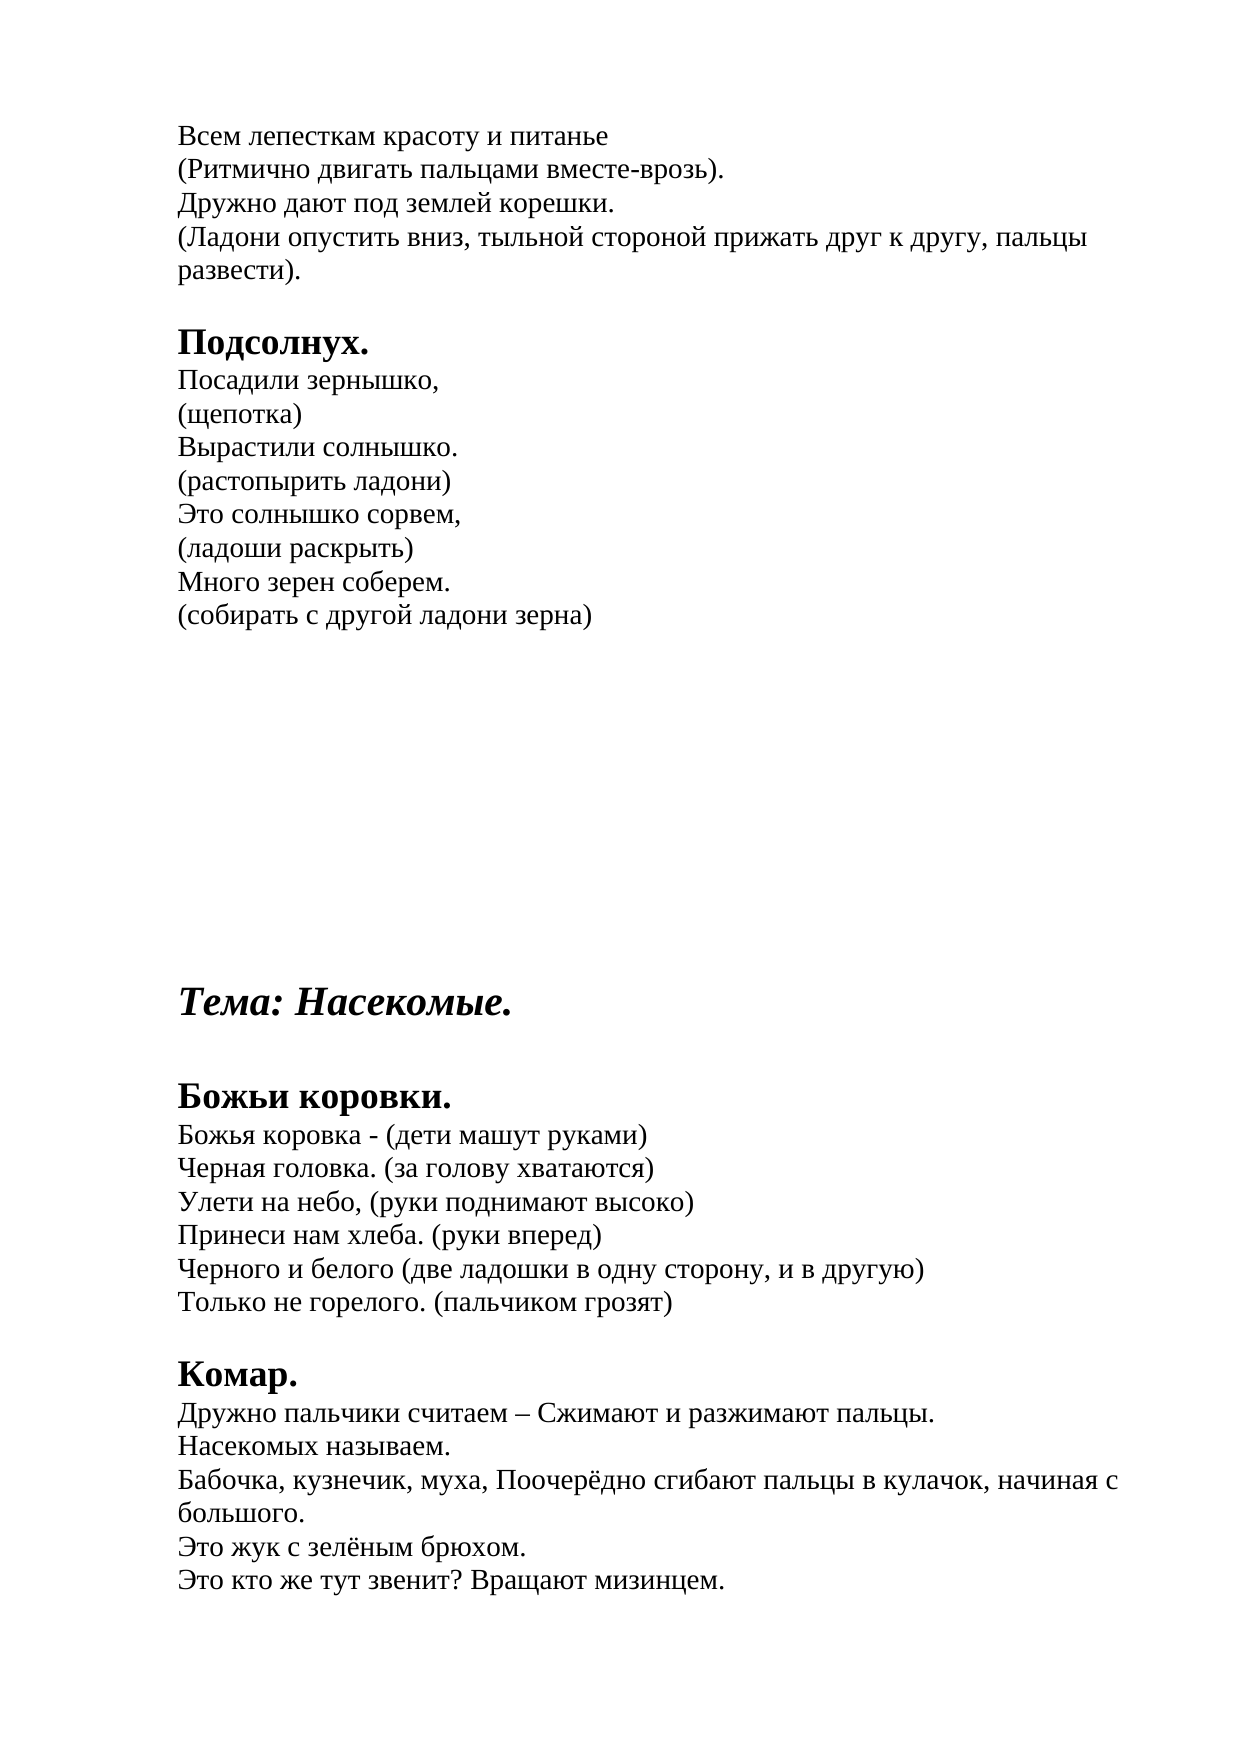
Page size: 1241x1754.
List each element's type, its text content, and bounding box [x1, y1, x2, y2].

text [177, 118, 1152, 286]
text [177, 1318, 1152, 1596]
text Подсолнух. Посадили зернышко, (щепотка) Вырастили солнышко. (растопырить ладони) Это солнышко сорвем, (ладоши раскрыть) Много зерен соберем. (собирать с другой ладони зерна) [177, 286, 1152, 631]
text Тема: Насекомые. [177, 977, 1152, 1024]
text Божьи коровки. Божья коровка - (дети машут руками) Черная головка. (за голову хватаются) Улети на небо, (руки поднимают высоко) Принеси нам хлеба. (руки вперед) Черного и белого (две ладошки в одну сторону, и в другую) Только не горелого. (пальчиком грозят) [177, 1074, 1152, 1318]
